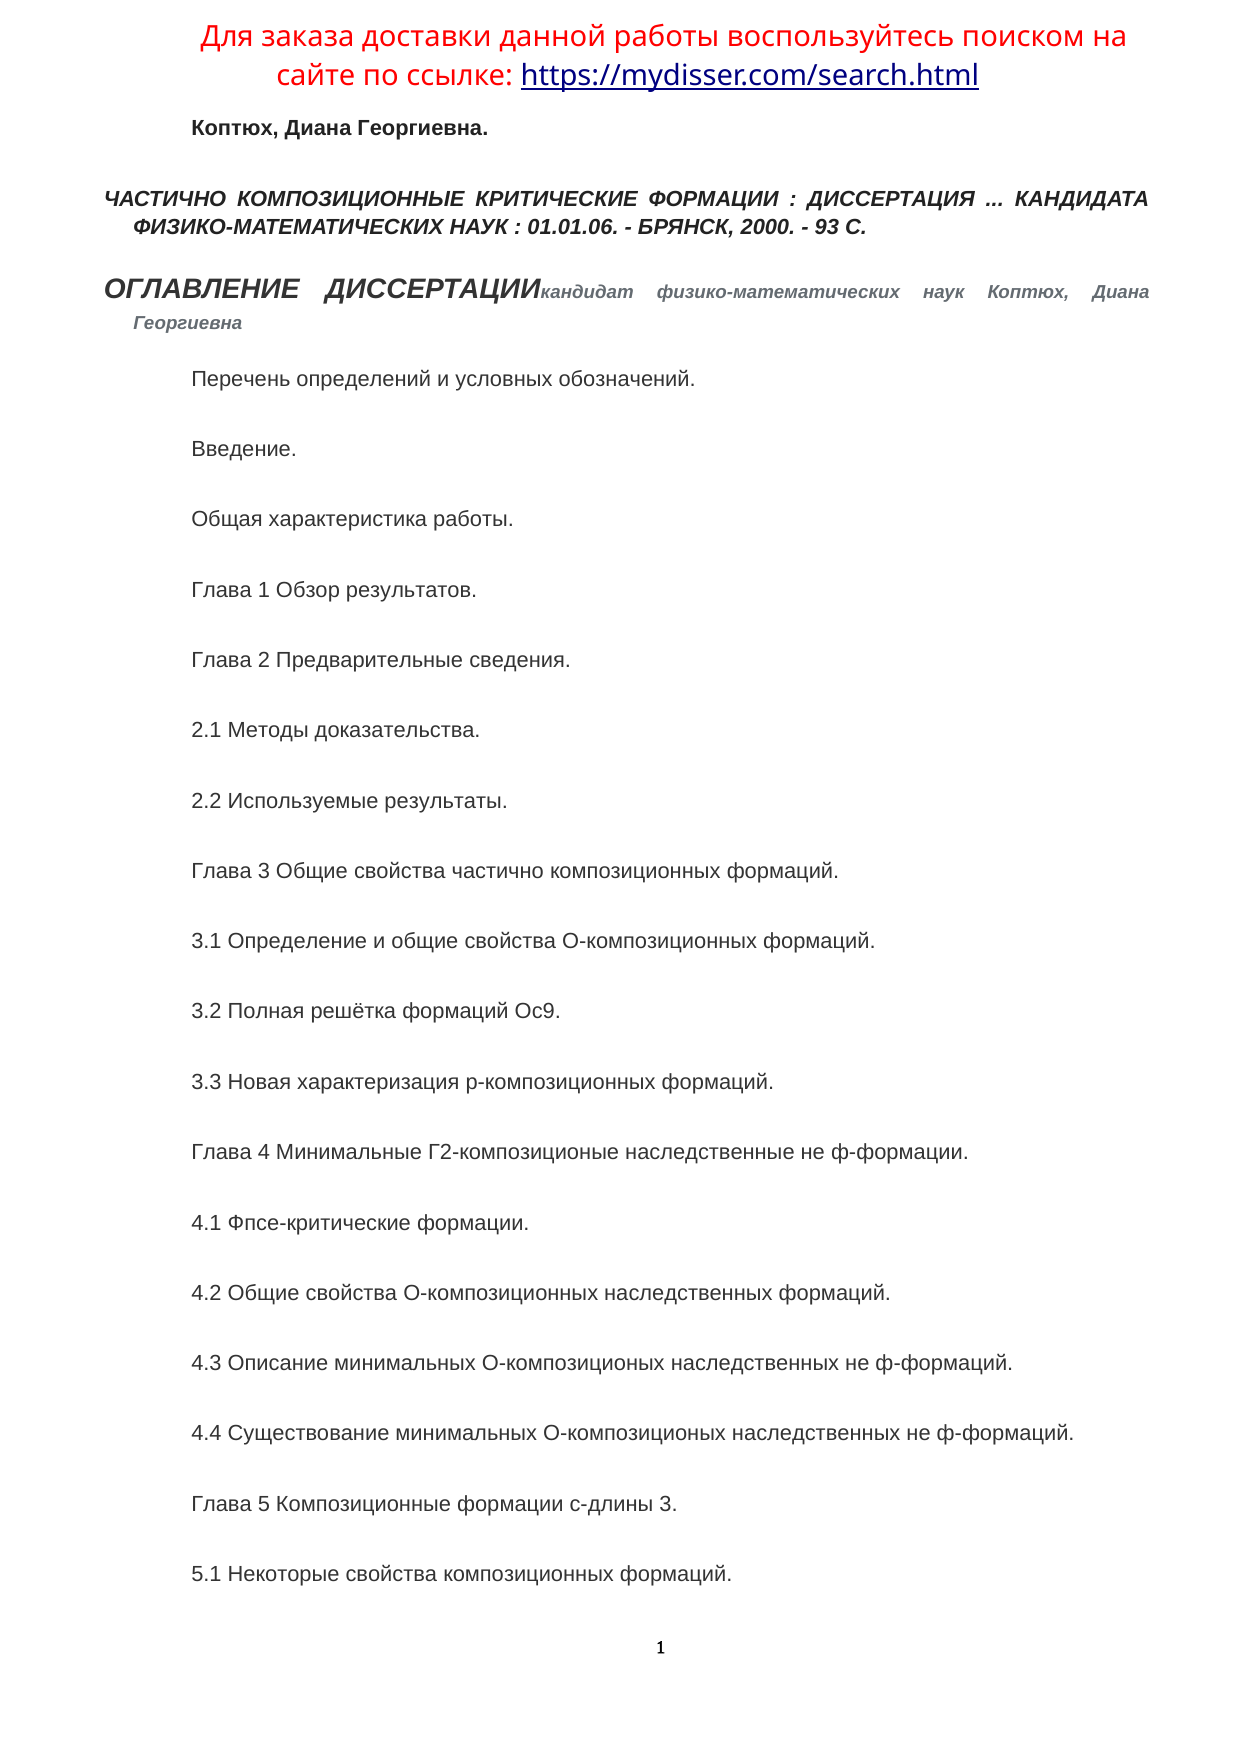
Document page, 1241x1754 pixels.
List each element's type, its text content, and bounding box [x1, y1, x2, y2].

text 2.1 Методы доказательства. [103, 717, 1152, 742]
text 4.2 Общие свойства О-композиционных наследственных формаций. [103, 1280, 1152, 1305]
text 2.2 Используемые результаты. [103, 787, 1152, 813]
text Глава 3 Общие свойства частично композиционных формаций. [103, 858, 1152, 883]
text Глава 4 Минимальные Г2-композиционые наследственные не ф-формации. [103, 1139, 1152, 1164]
subtitle Частично композиционные критические формации : диссертация ... кандидата физико-математических наук : 01.01.06. - Брянск, 2000. - 93 с. [103, 182, 1152, 239]
text 3.3 Новая характеризация р-композиционных формаций. [103, 1069, 1152, 1094]
text Перечень определений и условных обозначений. [103, 366, 1152, 391]
text 4.1 Фпсе-критические формации. [103, 1209, 1152, 1234]
text Глава 5 Композиционные формации с-длины 3. [103, 1491, 1152, 1516]
text Коптюх, Диана Георгиевна. [103, 115, 1152, 140]
text 4.4 Существование минимальных О-композиционых наследственных не ф-формаций. [103, 1420, 1152, 1446]
text 3.1 Определение и общие свойства О-композиционных формаций. [103, 928, 1152, 953]
text Введение. [103, 436, 1152, 461]
text Глава 2 Предварительные сведения. [103, 647, 1152, 672]
text Общая характеристика работы. [103, 506, 1152, 531]
text 5.1 Некоторые свойства композиционных формаций. [103, 1561, 1152, 1586]
text Глава 1 Обзор результатов. [103, 577, 1152, 602]
text 3.2 Полная решётка формаций Ос9. [103, 998, 1152, 1024]
subtitle Оглавление диссертациикандидат физико-математических наук Коптюх, Диана Георгиевна [103, 272, 1152, 333]
text 4.3 Описание минимальных О-композиционых наследственных не ф-формаций. [103, 1350, 1152, 1375]
